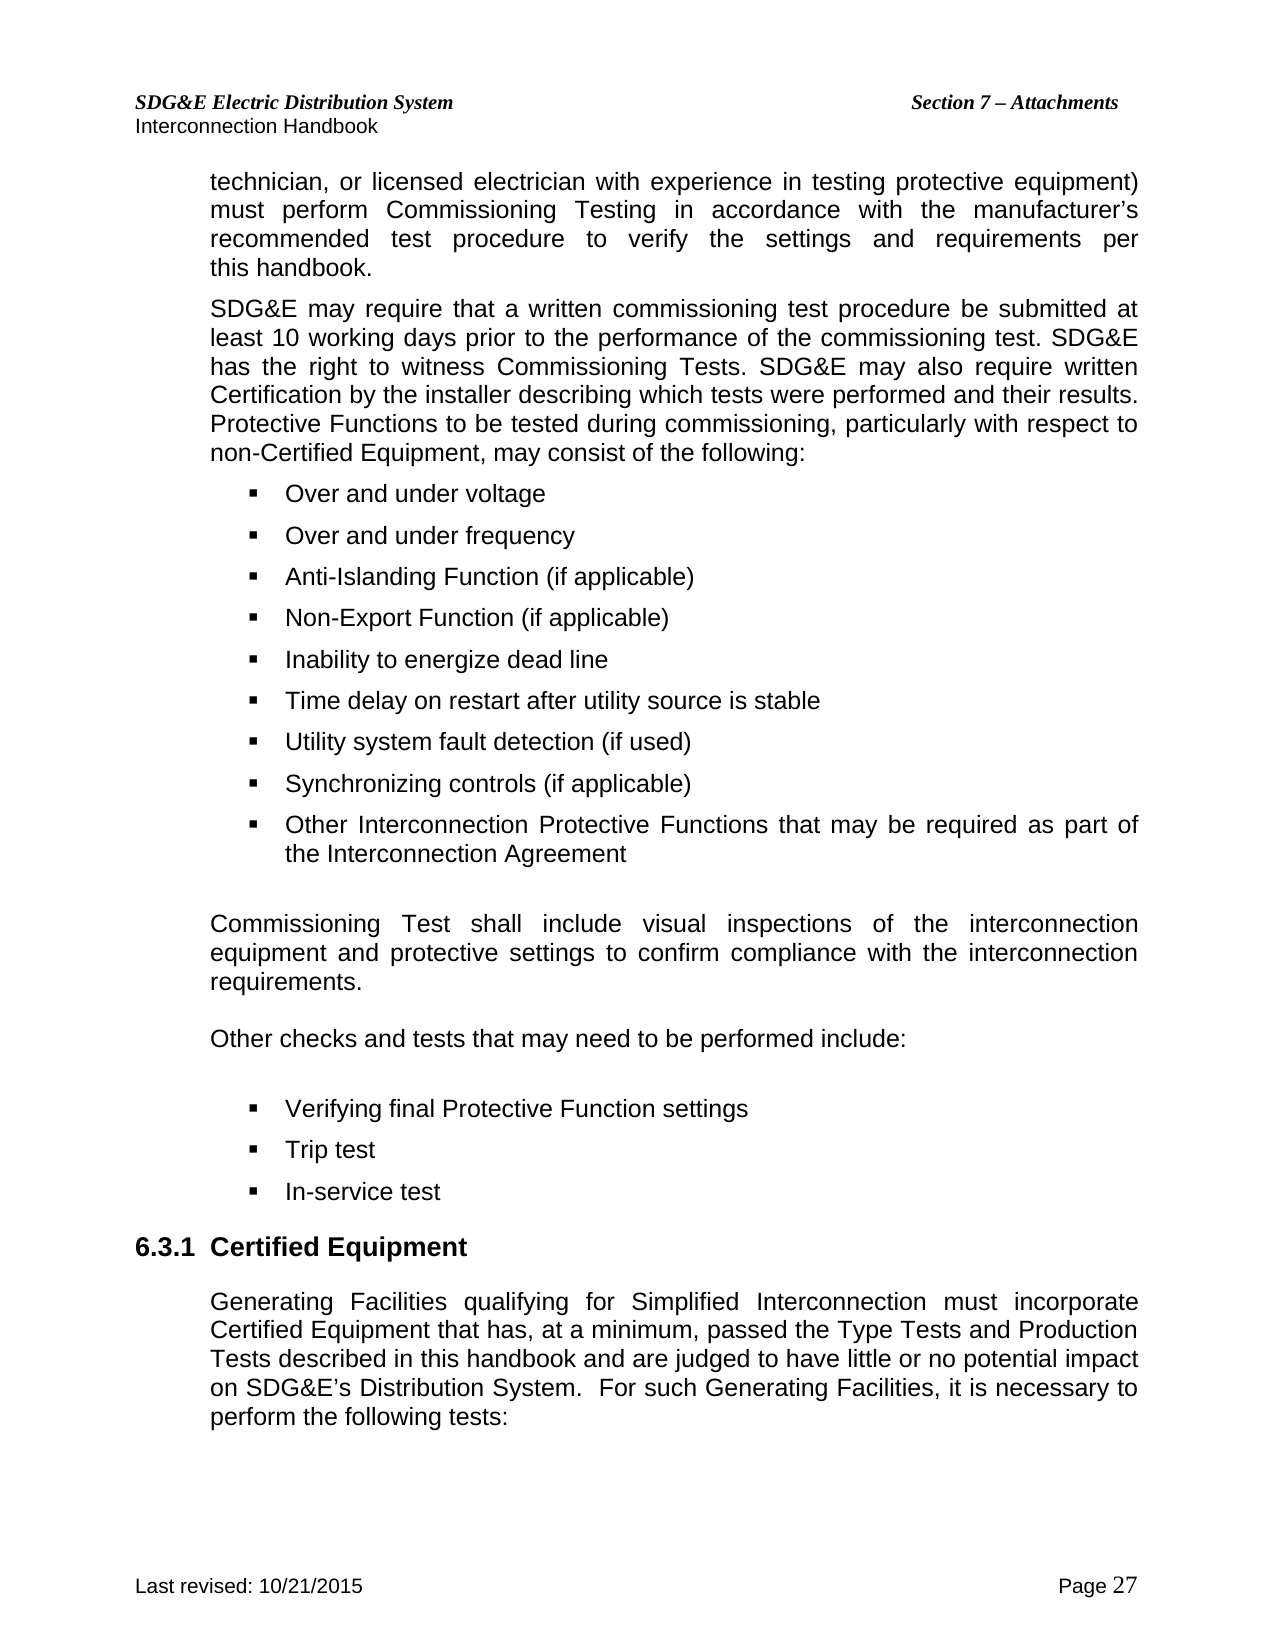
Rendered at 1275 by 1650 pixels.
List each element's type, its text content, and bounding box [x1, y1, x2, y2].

list Time delay on restart after utility source is stable [247, 686, 1140, 715]
list Other Interconnection Protective Functions that may be required as part of the Interconnection Agreement [247, 810, 1140, 868]
list Utility system fault detection (if used) [247, 727, 1140, 756]
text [210, 167, 1140, 282]
list Over and under frequency [247, 521, 1140, 549]
list Non-Export Function (if applicable) [247, 603, 1140, 632]
list Anti-Islanding Function (if applicable) [247, 562, 1140, 591]
subtitle Certified Equipment [135, 1231, 1140, 1262]
list Verifying final Protective Function settings [247, 1094, 1140, 1123]
list Inability to energize dead line [247, 645, 1140, 673]
text Generating Facilities qualifying for Simplified Interconnection must incorporate Certified Equipment that has, at a minimum, passed the Type Tests and Production Tests described in this handbook and are judged to have little or no potential impact on SDG&E’s Distribution System. For such Generating Facilities, it is necessary to perform the following tests: [210, 1287, 1140, 1431]
list Over and under voltage [247, 479, 1140, 508]
text Other checks and tests that may need to be performed include: [135, 1024, 1140, 1053]
list Trip test [247, 1135, 1140, 1164]
text Commissioning Test shall include visual inspections of the interconnection equipment and protective settings to confirm compliance with the interconnection requirements. [210, 909, 1140, 995]
list In-service test [247, 1177, 1140, 1206]
list Synchronizing controls (if applicable) [247, 769, 1140, 798]
text SDG&E may require that a written commissioning test procedure be submitted at least 10 working days prior to the performance of the commissioning test. SDG&E has the right to witness Commissioning Tests. SDG&E may also require written Certification by the installer describing which tests were performed and their results. Protective Functions to be tested during commissioning, particularly with respect to non-Certified Equipment, may consist of the following: [210, 294, 1140, 467]
